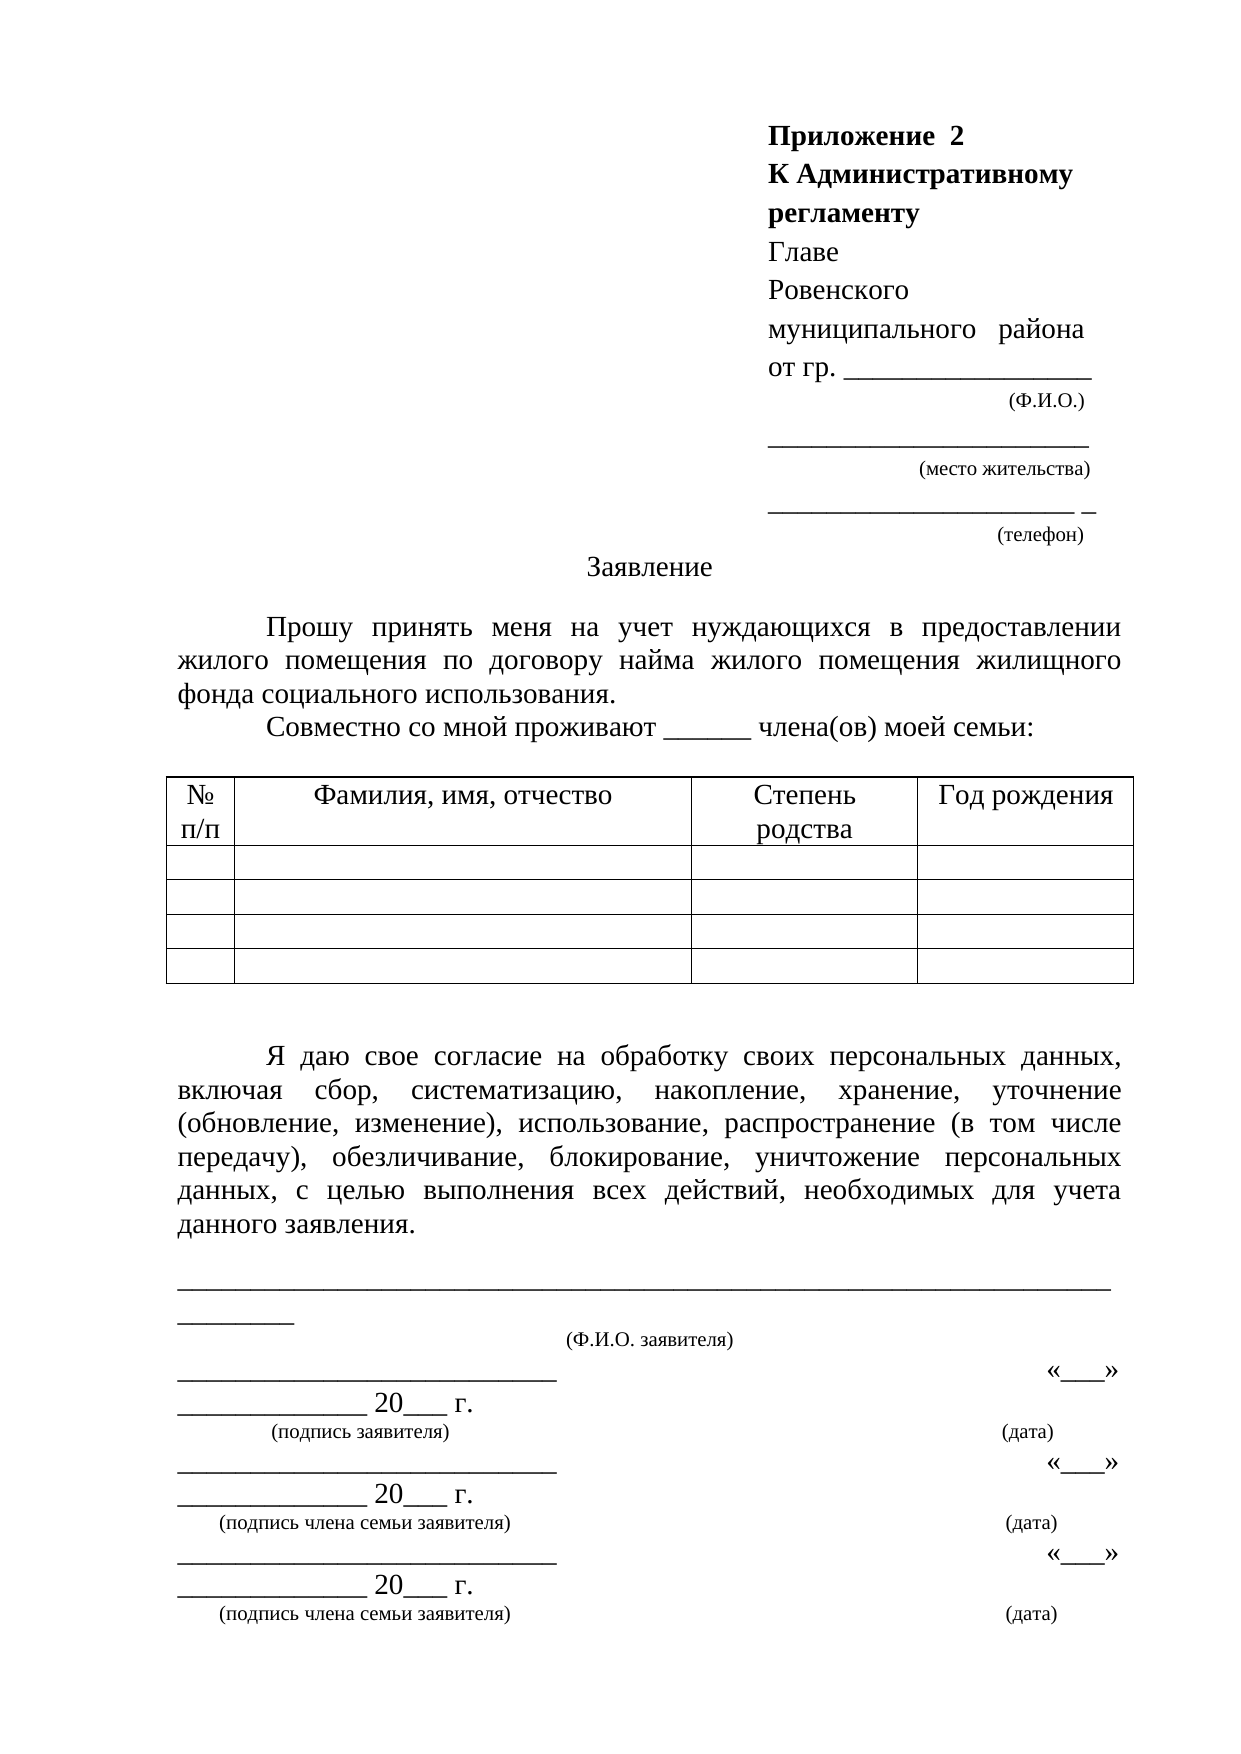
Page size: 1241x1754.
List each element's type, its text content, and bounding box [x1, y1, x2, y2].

text __________________________ «___» _____________ 20___ г. [177, 1534, 1122, 1601]
table_cell [692, 915, 917, 948]
table_header Год рождения [918, 778, 1133, 844]
text Совместно со мной проживают ______ члена(ов) моей семьи: [177, 709, 1122, 743]
text (телефон) [177, 522, 1122, 546]
text Ровенского [177, 272, 1122, 306]
table_cell [235, 846, 691, 879]
table_cell [918, 949, 1133, 983]
text (подпись члена семьи заявителя) (дата) [177, 1601, 1122, 1625]
text Я даю свое согласие на обработку своих персональных данных, включая сбор, систематизацию, накопление, хранение, уточнение (обновление, изменение), использование, распространение (в том числе передачу), обезличивание, блокирование, уничтожение персональных данных, с целью выполнения всех действий, необходимых для учета данного заявления. [177, 1038, 1122, 1239]
text __________________________ «___» _____________ 20___ г. [177, 1351, 1122, 1418]
text ________________________________________________________________________ [177, 1260, 1122, 1327]
text (Ф.И.О. заявителя) [177, 1327, 1122, 1351]
text регламенту [177, 195, 1122, 229]
table_cell [235, 949, 691, 983]
text Прошу принять меня на учет нуждающихся в предоставлении жилого помещения по договору найма жилого помещения жилищного фонда социального использования. [177, 609, 1122, 709]
text К Административному [177, 157, 1122, 190]
text Приложение 2 [177, 118, 1122, 152]
text ______________________ [177, 417, 1122, 451]
table_header № п/п [167, 778, 234, 844]
text от гр. _________________ [177, 349, 1122, 383]
table_header Степень родства [692, 778, 917, 844]
table_header Фамилия, имя, отчество [235, 778, 691, 844]
table_cell [918, 880, 1133, 914]
table_cell [235, 915, 691, 948]
table_cell [918, 915, 1133, 948]
text (подпись члена семьи заявителя) (дата) [177, 1510, 1122, 1534]
text муниципального района [177, 311, 1122, 344]
text (Ф.И.О.) [177, 388, 1122, 412]
table_cell [918, 846, 1133, 879]
table_cell [692, 880, 917, 914]
table_cell [167, 949, 234, 983]
table_cell [692, 846, 917, 879]
table_cell [235, 880, 691, 914]
text __________________________ «___» _____________ 20___ г. [177, 1443, 1122, 1510]
table_cell [167, 880, 234, 914]
table_cell [692, 949, 917, 983]
text Заявление [177, 549, 1122, 583]
text _____________________ _ [177, 483, 1122, 517]
table_cell [167, 915, 234, 948]
text (подпись заявителя) (дата) [177, 1418, 1122, 1443]
table_cell [167, 846, 234, 879]
text (место жительства) [177, 456, 1122, 479]
text Главе [177, 234, 1122, 267]
